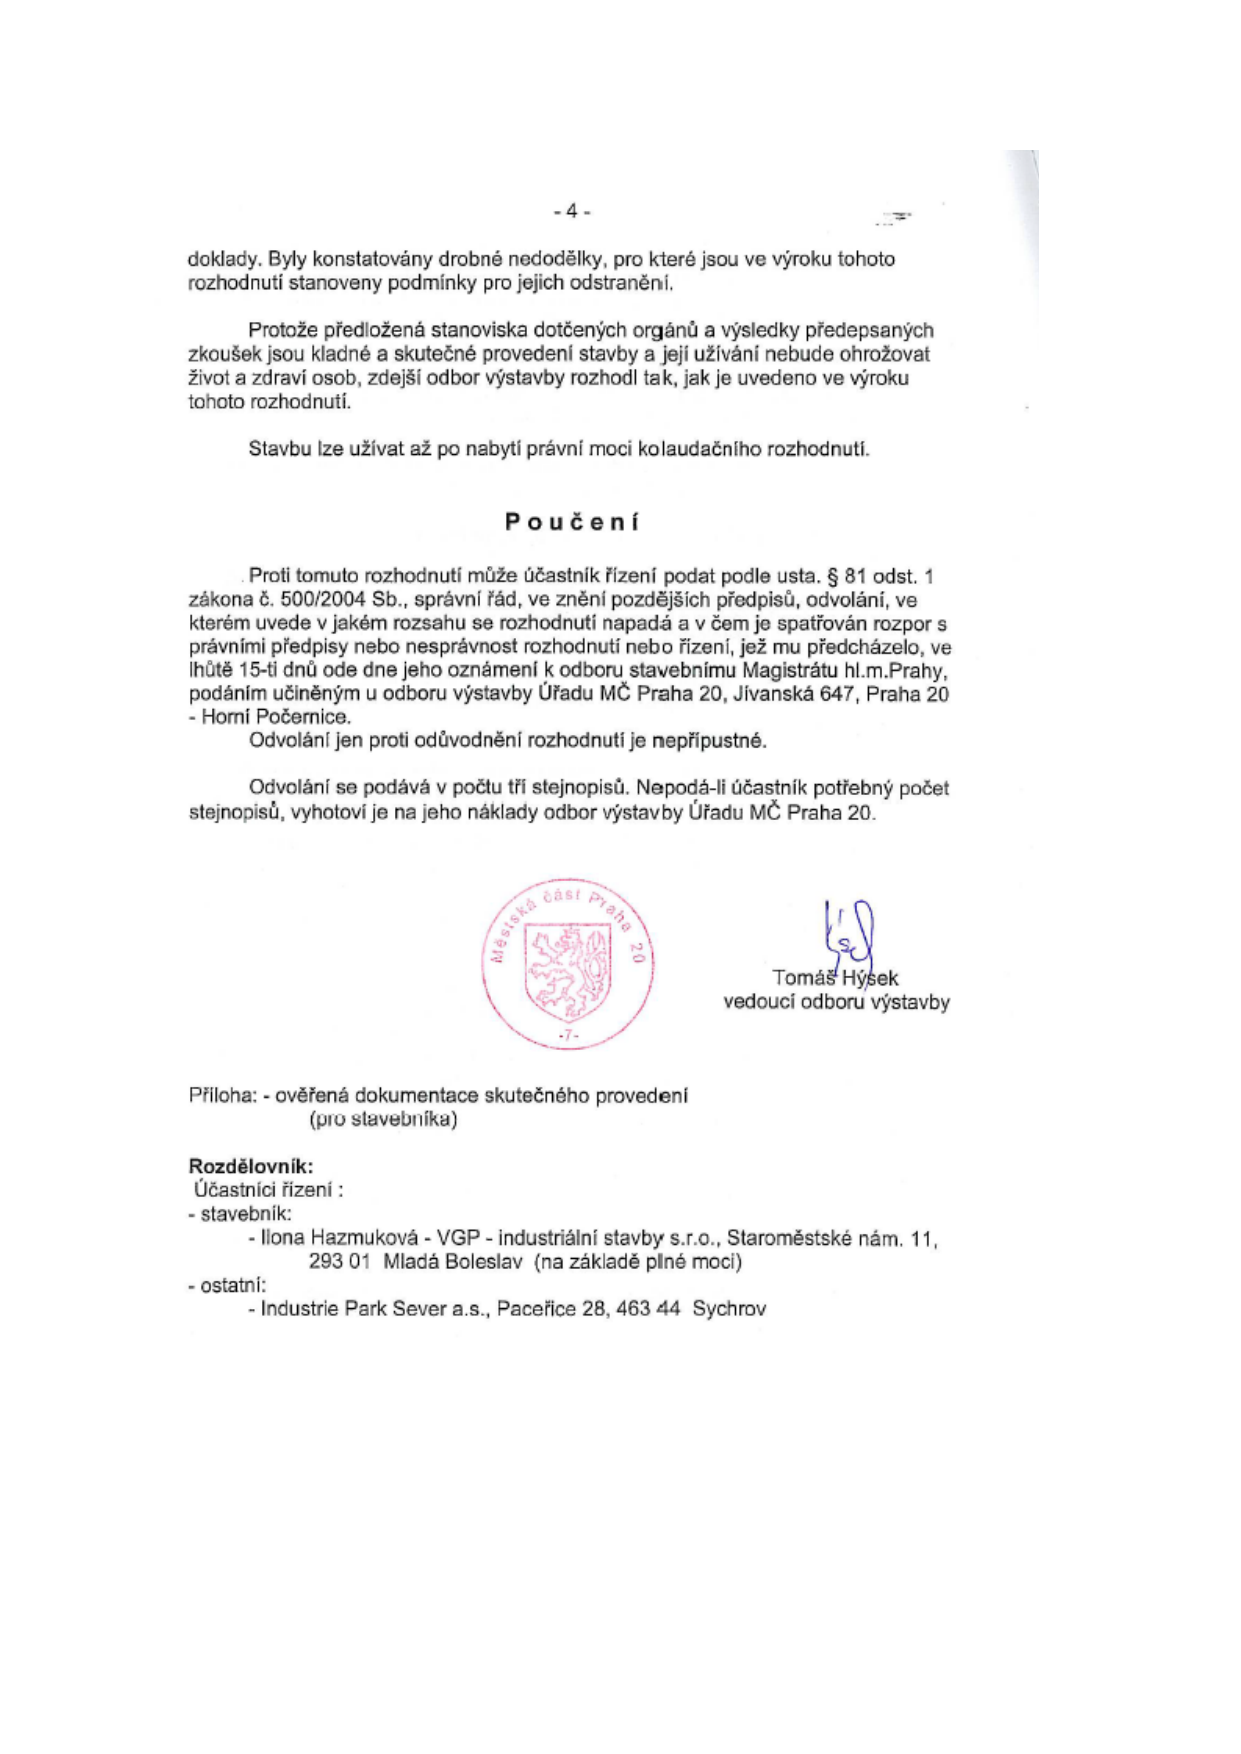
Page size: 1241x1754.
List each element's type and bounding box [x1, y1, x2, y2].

picture [150, 150, 1039, 1405]
